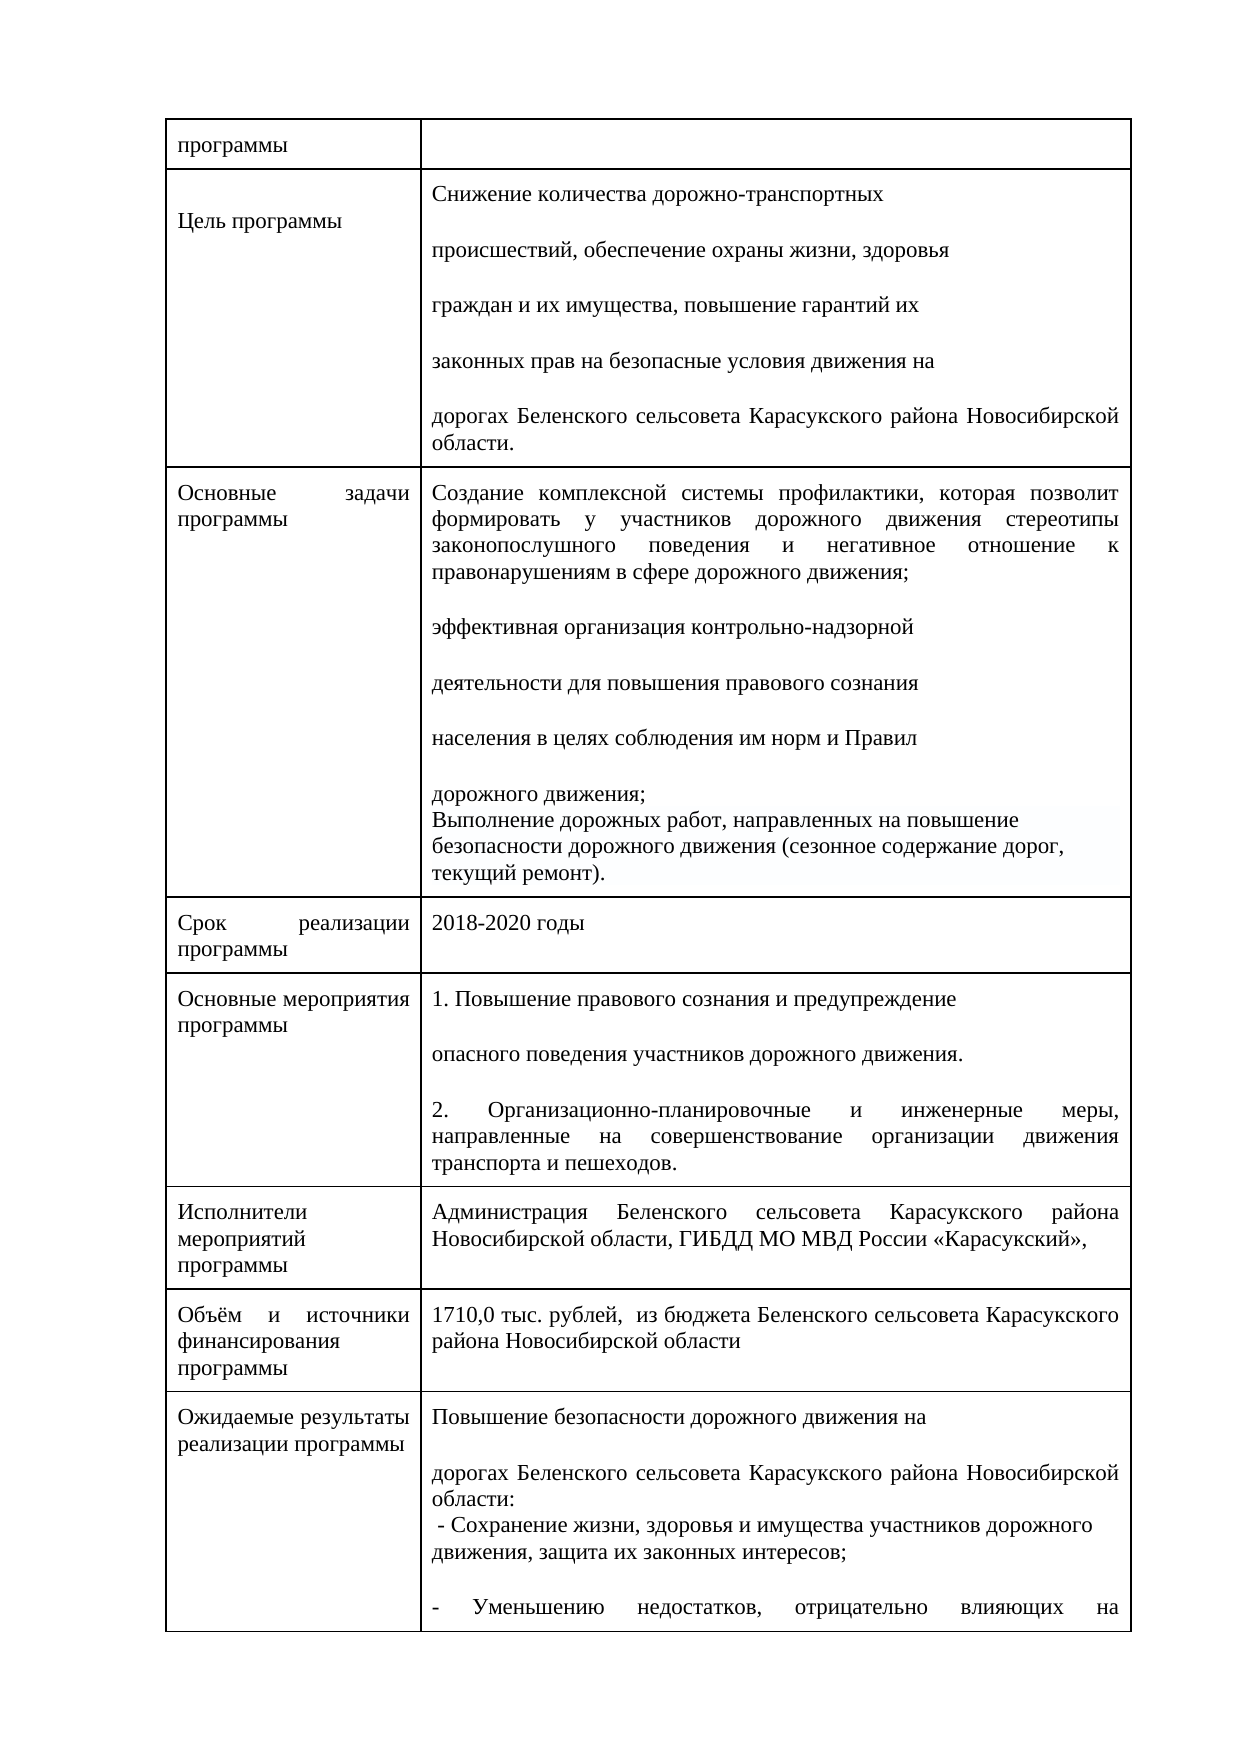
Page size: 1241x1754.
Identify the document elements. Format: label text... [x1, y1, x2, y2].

table_cell Срок реализации программы [167, 898, 420, 972]
table_cell 1. Повышение правового сознания и предупреждение опасного поведения участников дорожного движения. 2. Организационно-планировочные и инженерные меры, направленные на совершенствование организации движения транспорта и пешеходов. [422, 974, 1130, 1186]
table_cell Исполнители мероприятий программы [167, 1187, 420, 1288]
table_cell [167, 1392, 420, 1631]
table_cell Цель программы [167, 170, 420, 466]
table_cell 1710,0 тыс. рублей, из бюджета Беленского сельсовета Карасукского района Новосибирской области [422, 1290, 1130, 1391]
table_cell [422, 1392, 1130, 1631]
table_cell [422, 120, 1130, 168]
table_cell Основные мероприятия программы [167, 974, 420, 1186]
table_cell 2018-2020 годы [422, 898, 1130, 972]
table_cell Снижение количества дорожно-транспортных происшествий, обеспечение охраны жизни, здоровья граждан и их имущества, повышение гарантий их законных прав на безопасные условия движения на дорогах Беленского сельсовета Карасукского района Новосибирской области. [422, 170, 1130, 466]
table_cell Основные задачи программы [167, 468, 420, 896]
table_cell Создание комплексной системы профилактики, которая позволит формировать у участников дорожного движения стереотипы законопослушного поведения и негативное отношение к правонарушениям в сфере дорожного движения; эффективная организация контрольно-надзорной деятельности для повышения правового сознания населения в целях соблюдения им норм и Правил дорожного движения; Выполнение дорожных работ, направленных на повышение безопасности дорожного движения (сезонное содержание дорог, текущий ремонт). [422, 468, 1130, 896]
table_cell Администрация Беленского сельсовета Карасукского района Новосибирской области, ГИБДД МО МВД России «Карасукский», [422, 1187, 1130, 1288]
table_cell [167, 120, 420, 168]
table_cell Объём и источники финансирования программы [167, 1290, 420, 1391]
